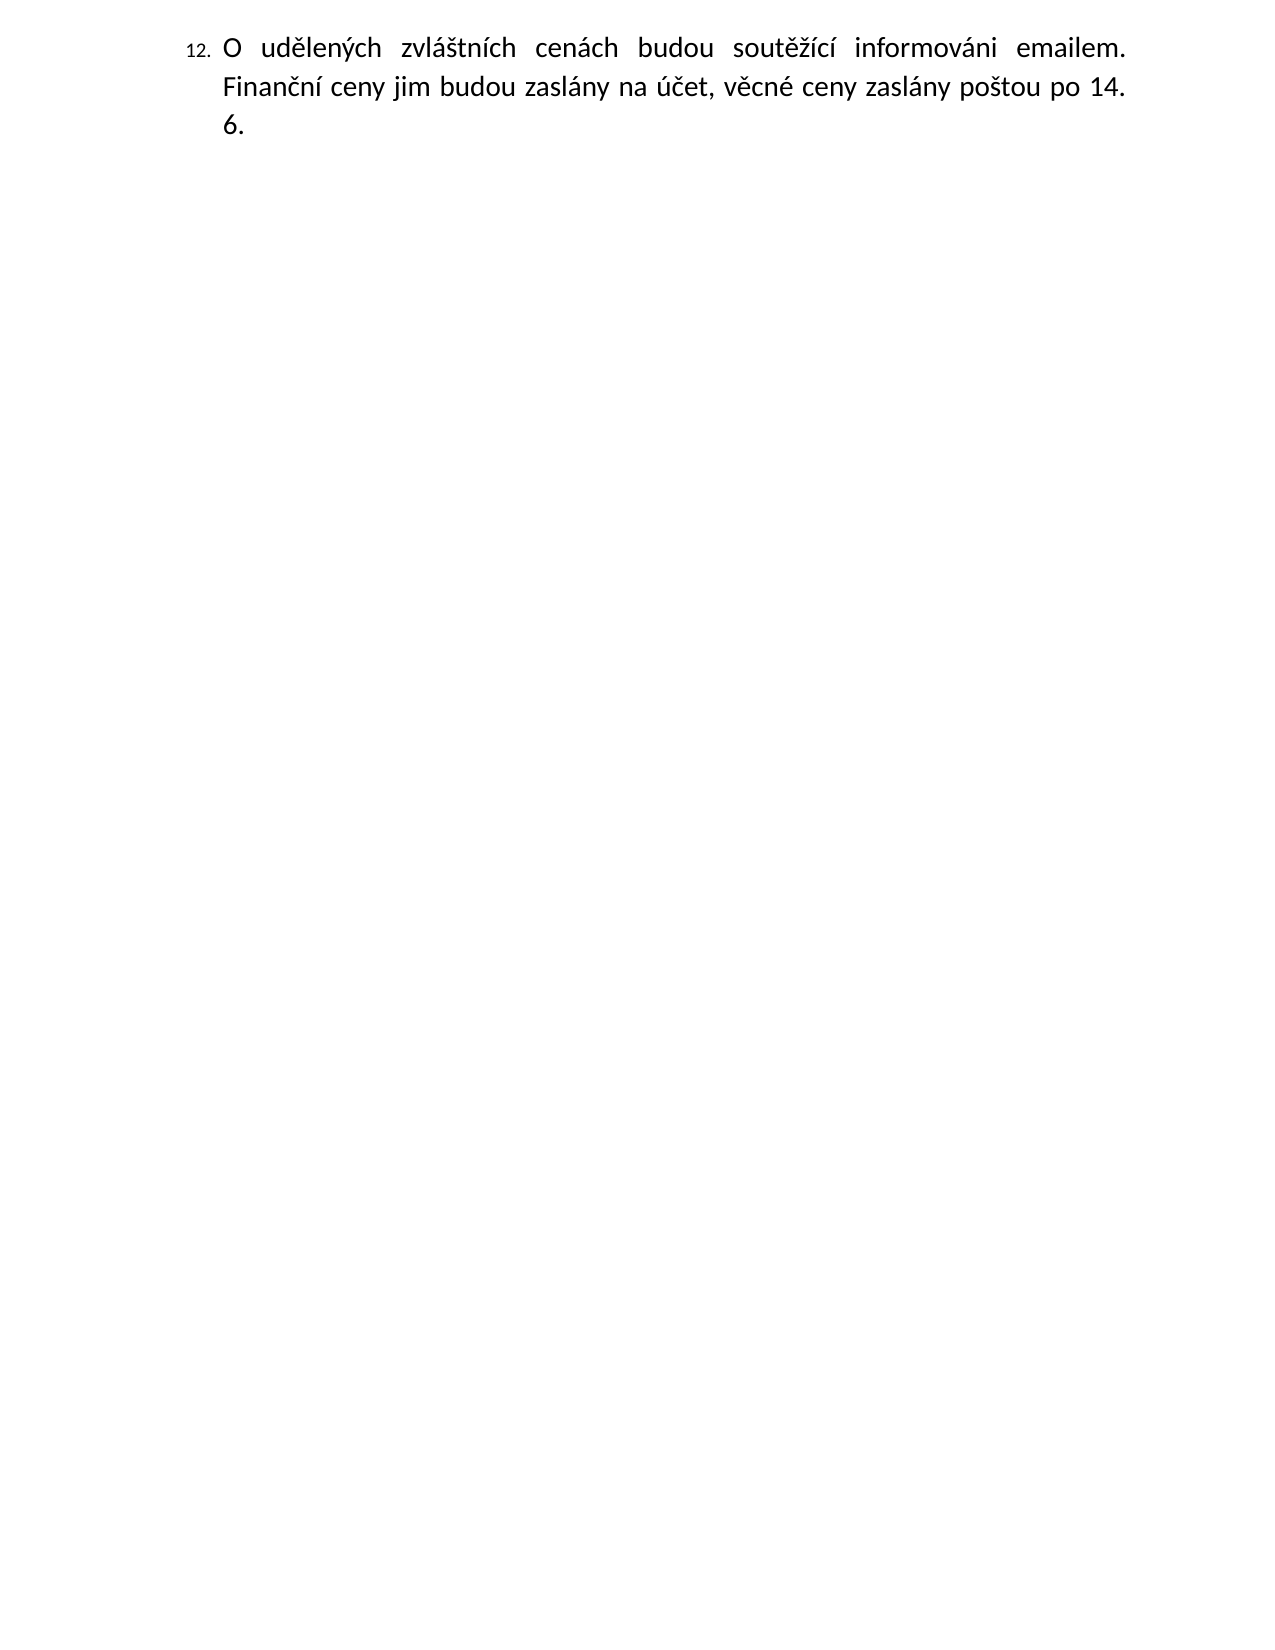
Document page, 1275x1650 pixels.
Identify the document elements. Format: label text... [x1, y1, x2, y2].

list O udělených zvláštních cenách budou soutěžící informováni emailem. Finanční ceny jim budou zaslány na účet, věcné ceny zaslány poštou po 14. 6. [185, 29, 1127, 142]
